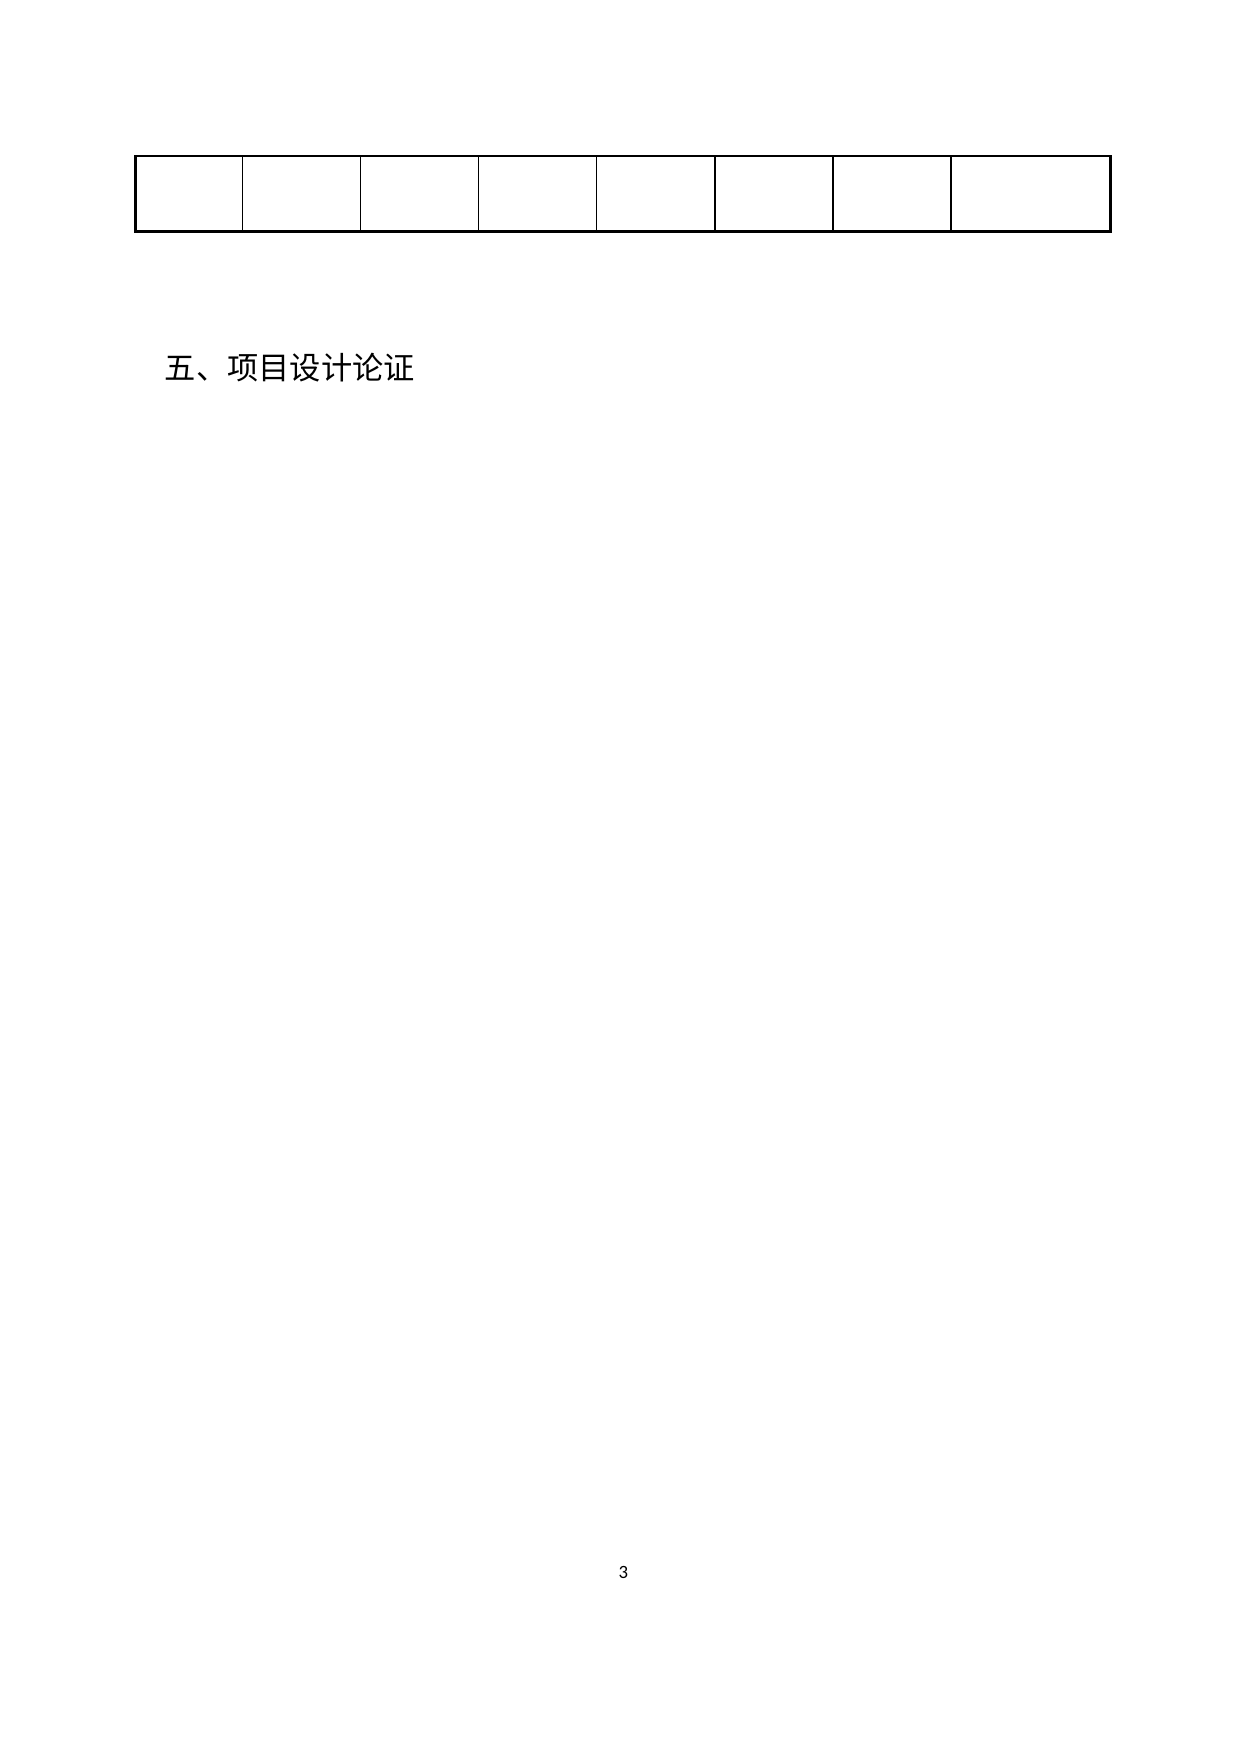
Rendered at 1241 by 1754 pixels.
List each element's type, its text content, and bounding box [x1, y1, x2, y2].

table_cell [243, 157, 360, 229]
table_cell [834, 157, 950, 229]
table_cell [716, 157, 832, 229]
table_cell [361, 157, 478, 229]
table_cell [479, 157, 596, 229]
table_cell [597, 157, 714, 229]
text 五、项目设计论证 [164, 333, 1092, 398]
table_cell [137, 157, 242, 229]
table_cell [952, 157, 1109, 229]
